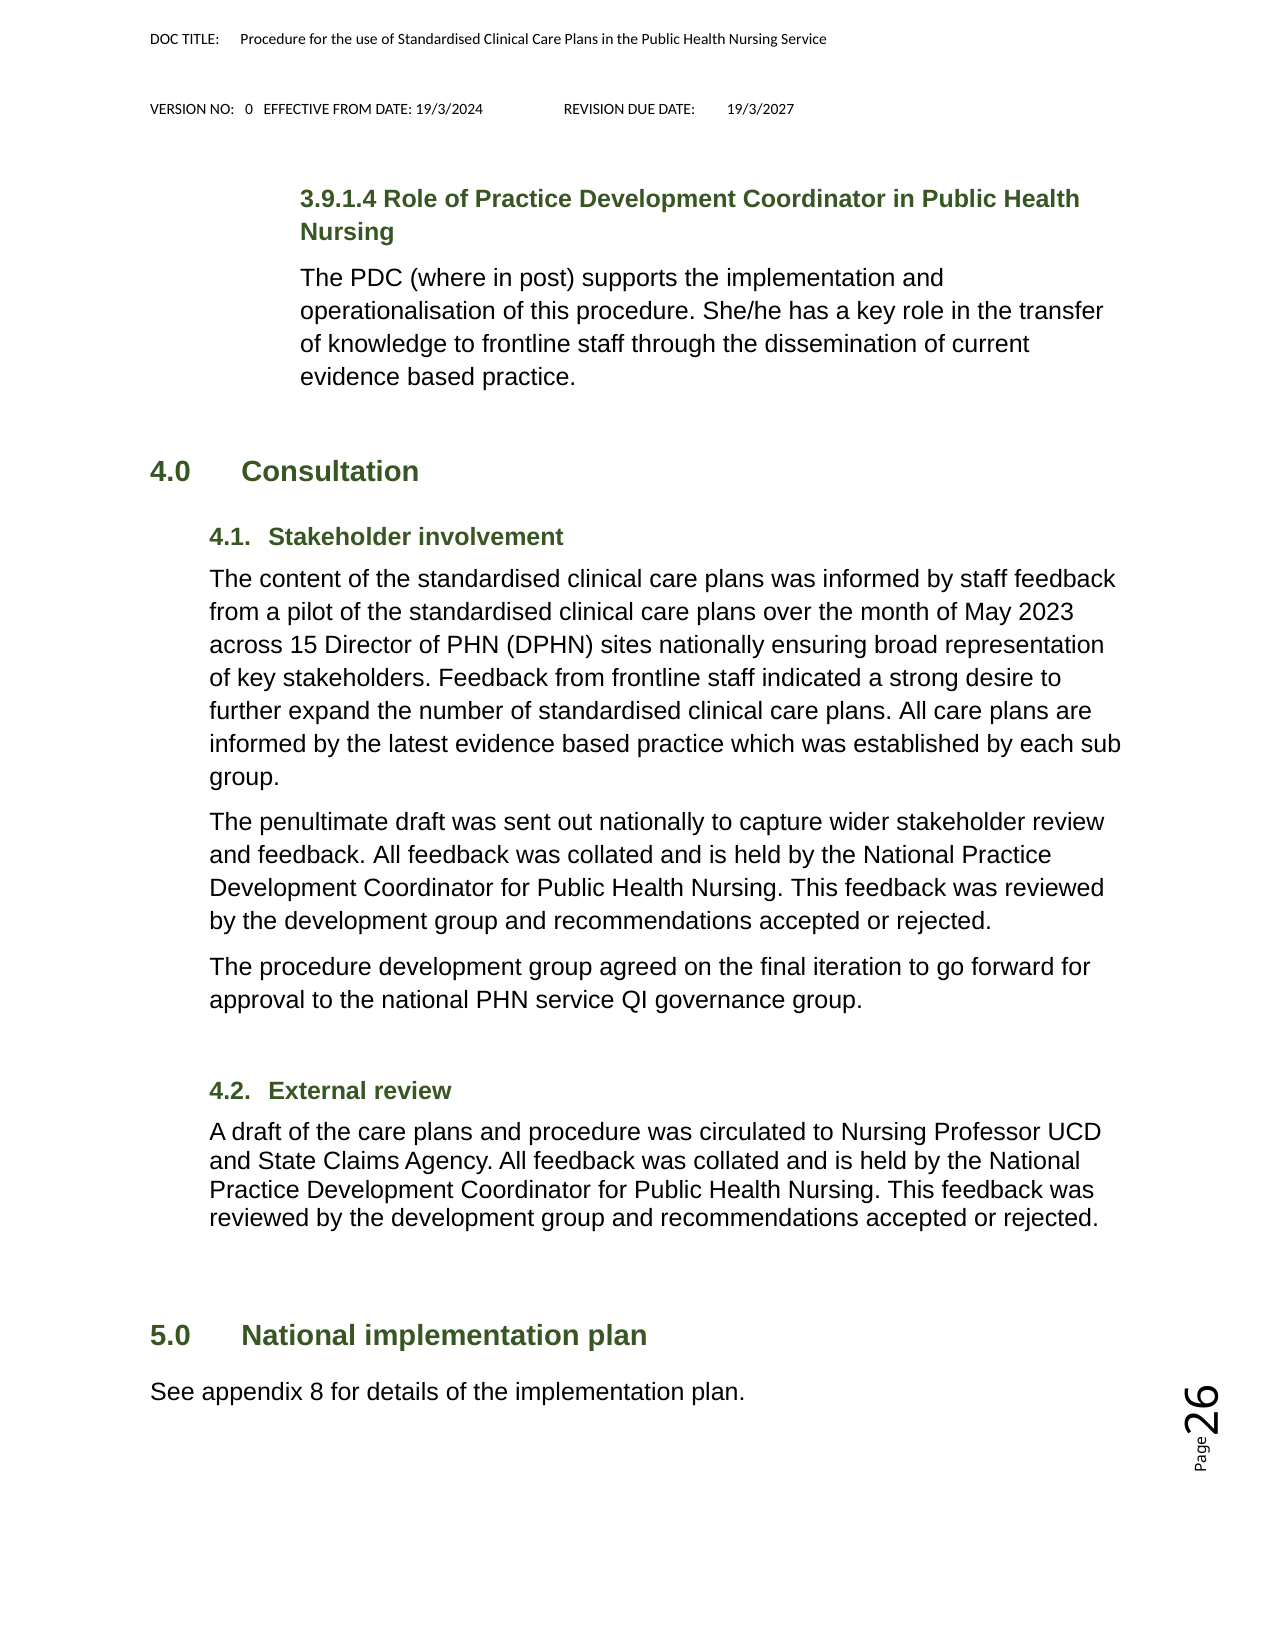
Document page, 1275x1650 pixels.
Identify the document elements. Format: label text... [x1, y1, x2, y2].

subtitle Stakeholder involvement [209, 522, 1125, 551]
text A draft of the care plans and procedure was circulated to Nursing Professor UCD and State Claims Agency. All feedback was collated and is held by the National Practice Development Coordinator for Public Health Nursing. This feedback was reviewed by the development group and recommendations accepted or rejected. [209, 1117, 1125, 1232]
subtitle External review [209, 1076, 1125, 1104]
text See appendix 8 for details of the implementation plan. [150, 1377, 1125, 1406]
text 3.9.1.4 Role of Practice Development Coordinator in Public Health Nursing [300, 184, 1125, 246]
text The procedure development group agreed on the final iteration to go forward for approval to the national PHN service QI governance group. [209, 952, 1125, 1013]
subtitle Consultation [150, 454, 1125, 487]
text The penultimate draft was sent out nationally to capture wider stakeholder review and feedback. All feedback was collated and is held by the National Practice Development Coordinator for Public Health Nursing. This feedback was reviewed by the development group and recommendations accepted or rejected. [209, 807, 1125, 935]
text The PDC (where in post) supports the implementation and operationalisation of this procedure. She/he has a key role in the transfer of knowledge to frontline staff through the dissemination of current evidence based practice. [300, 263, 1125, 391]
text The content of the standardised clinical care plans was informed by staff feedback from a pilot of the standardised clinical care plans over the month of May 2023 across 15 Director of PHN (DPHN) sites nationally ensuring broad representation of key stakeholders. Feedback from frontline staff indicated a strong desire to further expand the number of standardised clinical care plans. All care plans are informed by the latest evidence based practice which was established by each sub group. [209, 563, 1125, 790]
subtitle National implementation plan [150, 1318, 1125, 1352]
